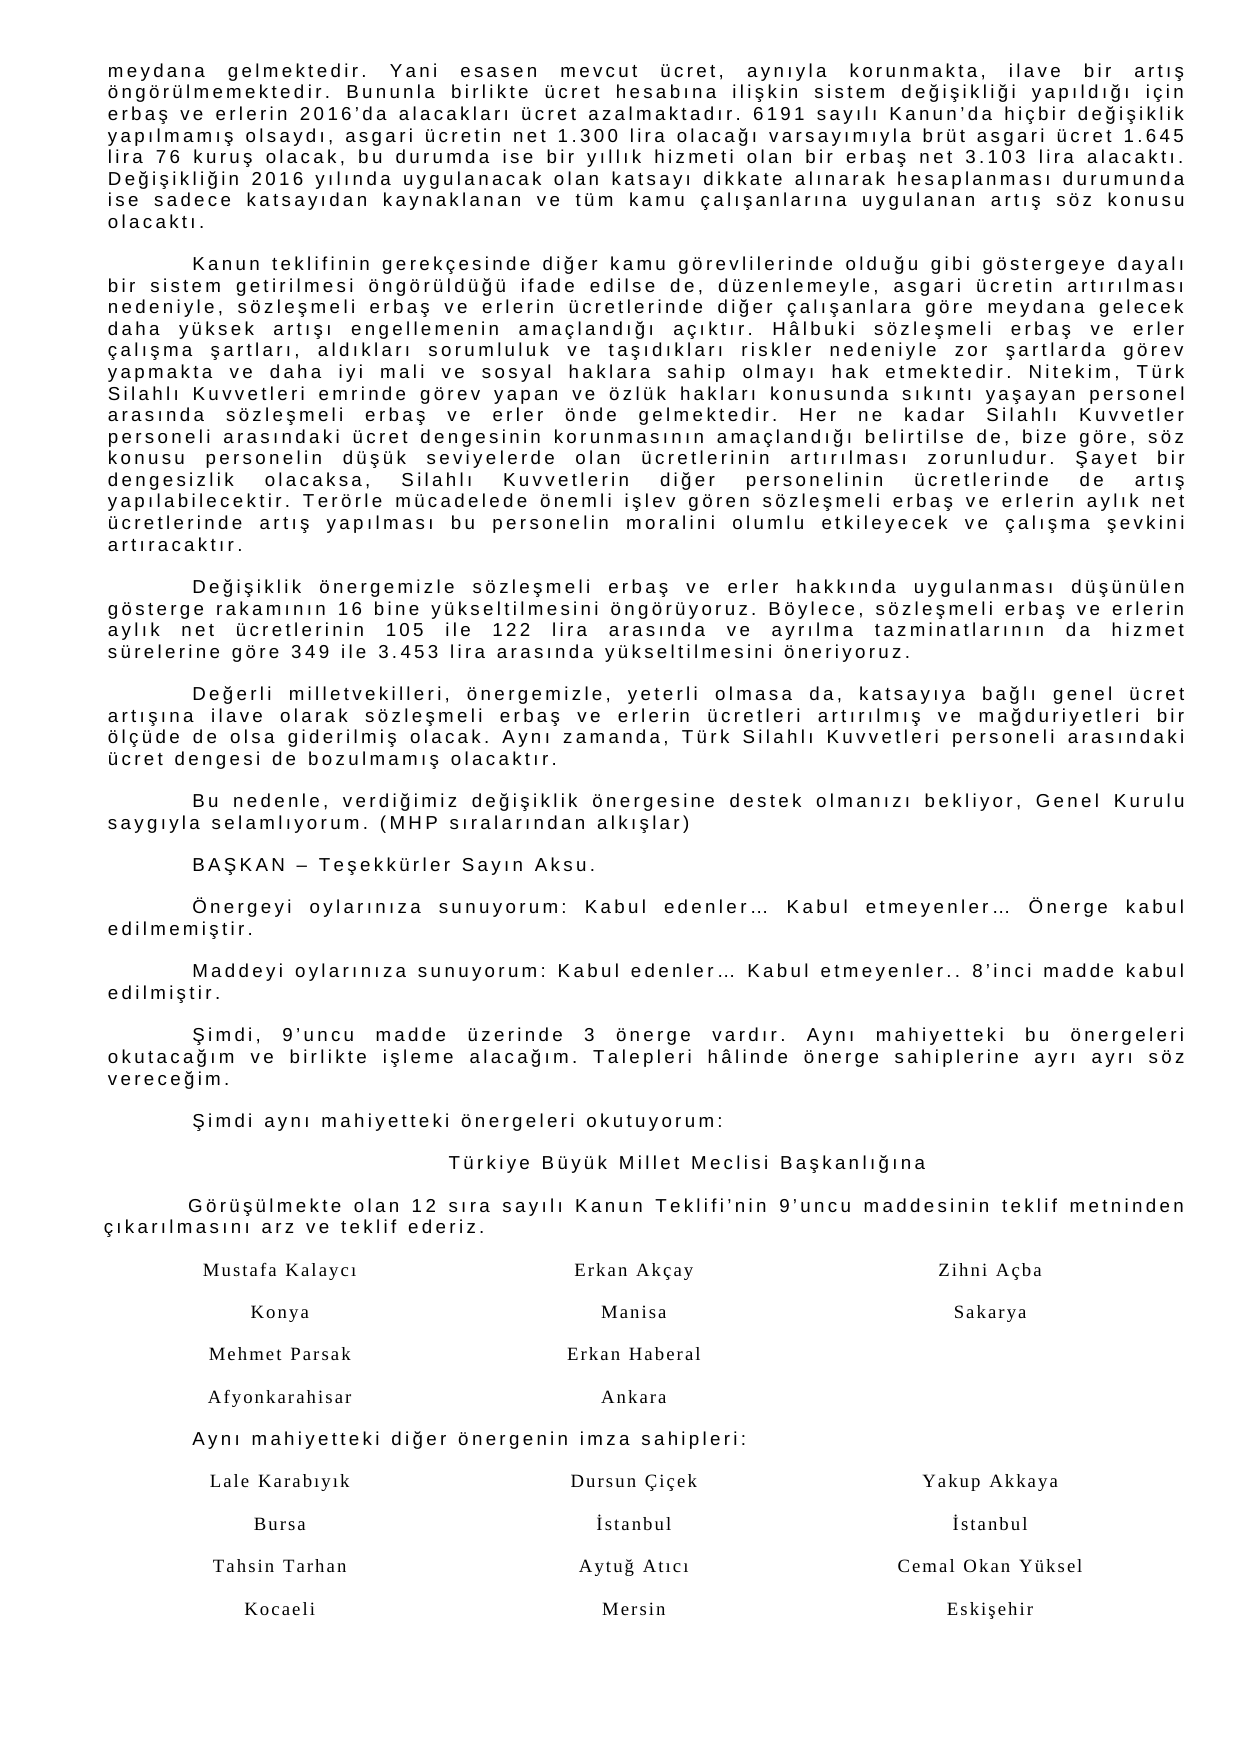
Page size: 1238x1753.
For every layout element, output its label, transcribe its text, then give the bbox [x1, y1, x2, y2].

text Mehmet Parsak Erkan Haberal [108, 1343, 1186, 1365]
text Bursa İstanbul İstanbul [108, 1513, 1186, 1534]
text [108, 60, 1186, 232]
text Şimdi aynı mahiyetteki önergeleri okutuyorum: [108, 1110, 1186, 1131]
text Kanun teklifinin gerekçesinde diğer kamu görevlilerinde olduğu gibi göstergeye dayalı bir sistem getirilmesi öngörüldüğü ifade edilse de, düzenlemeyle, asgari ücretin artırılması nedeniyle, sözleşmeli erbaş ve erlerin ücretlerinde diğer çalışanlara göre meydana gelecek daha yüksek artışı engellemenin amaçlandığı açıktır. Hâlbuki sözleşmeli erbaş ve erler çalışma şartları, aldıkları sorumluluk ve taşıdıkları riskler nedeniyle zor şartlarda görev yapmakta ve daha iyi mali ve sosyal haklara sahip olmayı hak etmektedir. Nitekim, Türk Silahlı Kuvvetleri emrinde görev yapan ve özlük hakları konusunda sıkıntı yaşayan personel arasında sözleşmeli erbaş ve erler önde gelmektedir. Her ne kadar Silahlı Kuvvetler personeli arasındaki ücret dengesinin korunmasının amaçlandığı belirtilse de, bize göre, söz konusu personelin düşük seviyelerde olan ücretlerinin artırılması zorunludur. Şayet bir dengesizlik olacaksa, Silahlı Kuvvetlerin diğer personelinin ücretlerinde de artış yapılabilecektir. Terörle mücadelede önemli işlev gören sözleşmeli erbaş ve erlerin aylık net ücretlerinde artış yapılması bu personelin moralini olumlu etkileyecek ve çalışma şevkini artıracaktır. [108, 253, 1186, 555]
text Türkiye Büyük Millet Meclisi Başkanlığına [103, 1152, 1186, 1174]
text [108, 1428, 1186, 1449]
text BAŞKAN – Teşekkürler Sayın Aksu. [108, 854, 1186, 875]
text Konya Manisa Sakarya [108, 1301, 1186, 1322]
text Mustafa Kalaycı Erkan Akçay Zihni Açba [108, 1258, 1186, 1280]
text Lale Karabıyık Dursun Çiçek Yakup Akkaya [108, 1470, 1186, 1492]
text Afyonkarahisar Ankara [108, 1386, 1186, 1407]
text Değişiklik önergemizle sözleşmeli erbaş ve erler hakkında uygulanması düşünülen gösterge rakamının 16 bine yükseltilmesini öngörüyoruz. Böylece, sözleşmeli erbaş ve erlerin aylık net ücretlerinin 105 ile 122 lira arasında ve ayrılma tazminatlarının da hizmet sürelerine göre 349 ile 3.453 lira arasında yükseltilmesini öneriyoruz. [108, 576, 1186, 662]
text Değerli milletvekilleri, önergemizle, yeterli olmasa da, katsayıya bağlı genel ücret artışına ilave olarak sözleşmeli erbaş ve erlerin ücretleri artırılmış ve mağduriyetleri bir ölçüde de olsa giderilmiş olacak. Aynı zamanda, Türk Silahlı Kuvvetleri personeli arasındaki ücret dengesi de bozulmamış olacaktır. [108, 683, 1186, 769]
text Maddeyi oylarınıza sunuyorum: Kabul edenler… Kabul etmeyenler.. 8’inci madde kabul edilmiştir. [108, 960, 1186, 1003]
text Kocaeli Mersin Eskişehir [108, 1598, 1186, 1619]
text Şimdi, 9’uncu madde üzerinde 3 önerge vardır. Aynı mahiyetteki bu önergeleri okutacağım ve birlikte işleme alacağım. Talepleri hâlinde önerge sahiplerine ayrı ayrı söz vereceğim. [108, 1024, 1186, 1089]
text Önergeyi oylarınıza sunuyorum: Kabul edenler… Kabul etmeyenler… Önerge kabul edilmemiştir. [108, 896, 1186, 939]
text Tahsin Tarhan Aytuğ Atıcı Cemal Okan Yüksel [108, 1555, 1186, 1577]
text Görüşülmekte olan 12 sıra sayılı Kanun Teklifi’nin 9’uncu maddesinin teklif metninden çıkarılmasını arz ve teklif ederiz. [103, 1194, 1186, 1238]
text Bu nedenle, verdiğimiz değişiklik önergesine destek olmanızı bekliyor, Genel Kurulu saygıyla selamlıyorum. (MHP sıralarından alkışlar) [108, 790, 1186, 833]
